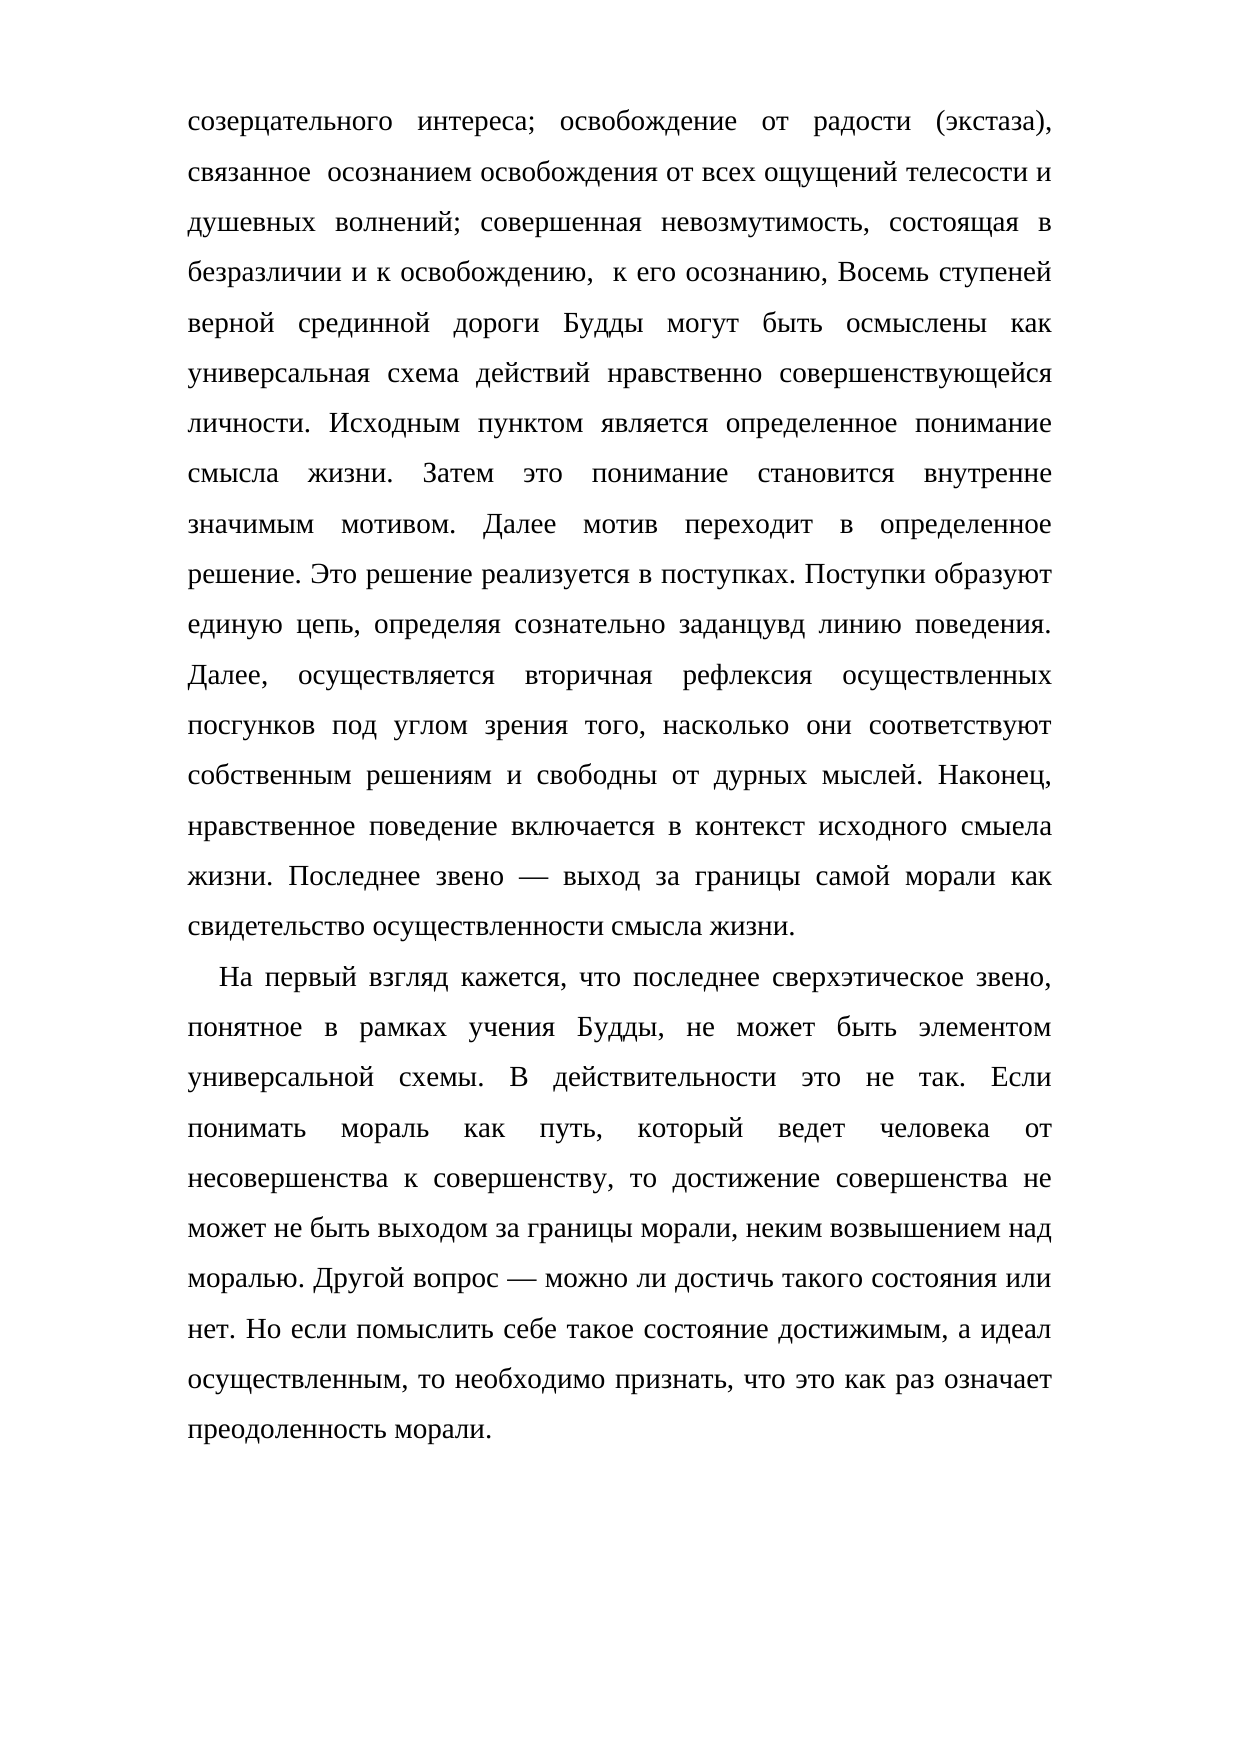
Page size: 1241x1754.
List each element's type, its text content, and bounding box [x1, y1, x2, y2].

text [187, 103, 1053, 942]
text На первый взгляд кажется, что последнее сверхэтическое звено, понятное в рамках учения Будды, не может быть элементом универсальной схемы. В действительности это не так. Если понимать мораль как путь, который ведет человека от несовершенства к совершенству, то достижение совершенства не может не быть выходом за границы морали, неким возвышением над моралью. Другой вопрос — можно ли достичь такого состояния или нет. Но если помыслить себе такое состояние достижимым, а идеал осуществленным, то необходимо признать, что это как раз означает преодоленность морали. [187, 959, 1053, 1445]
